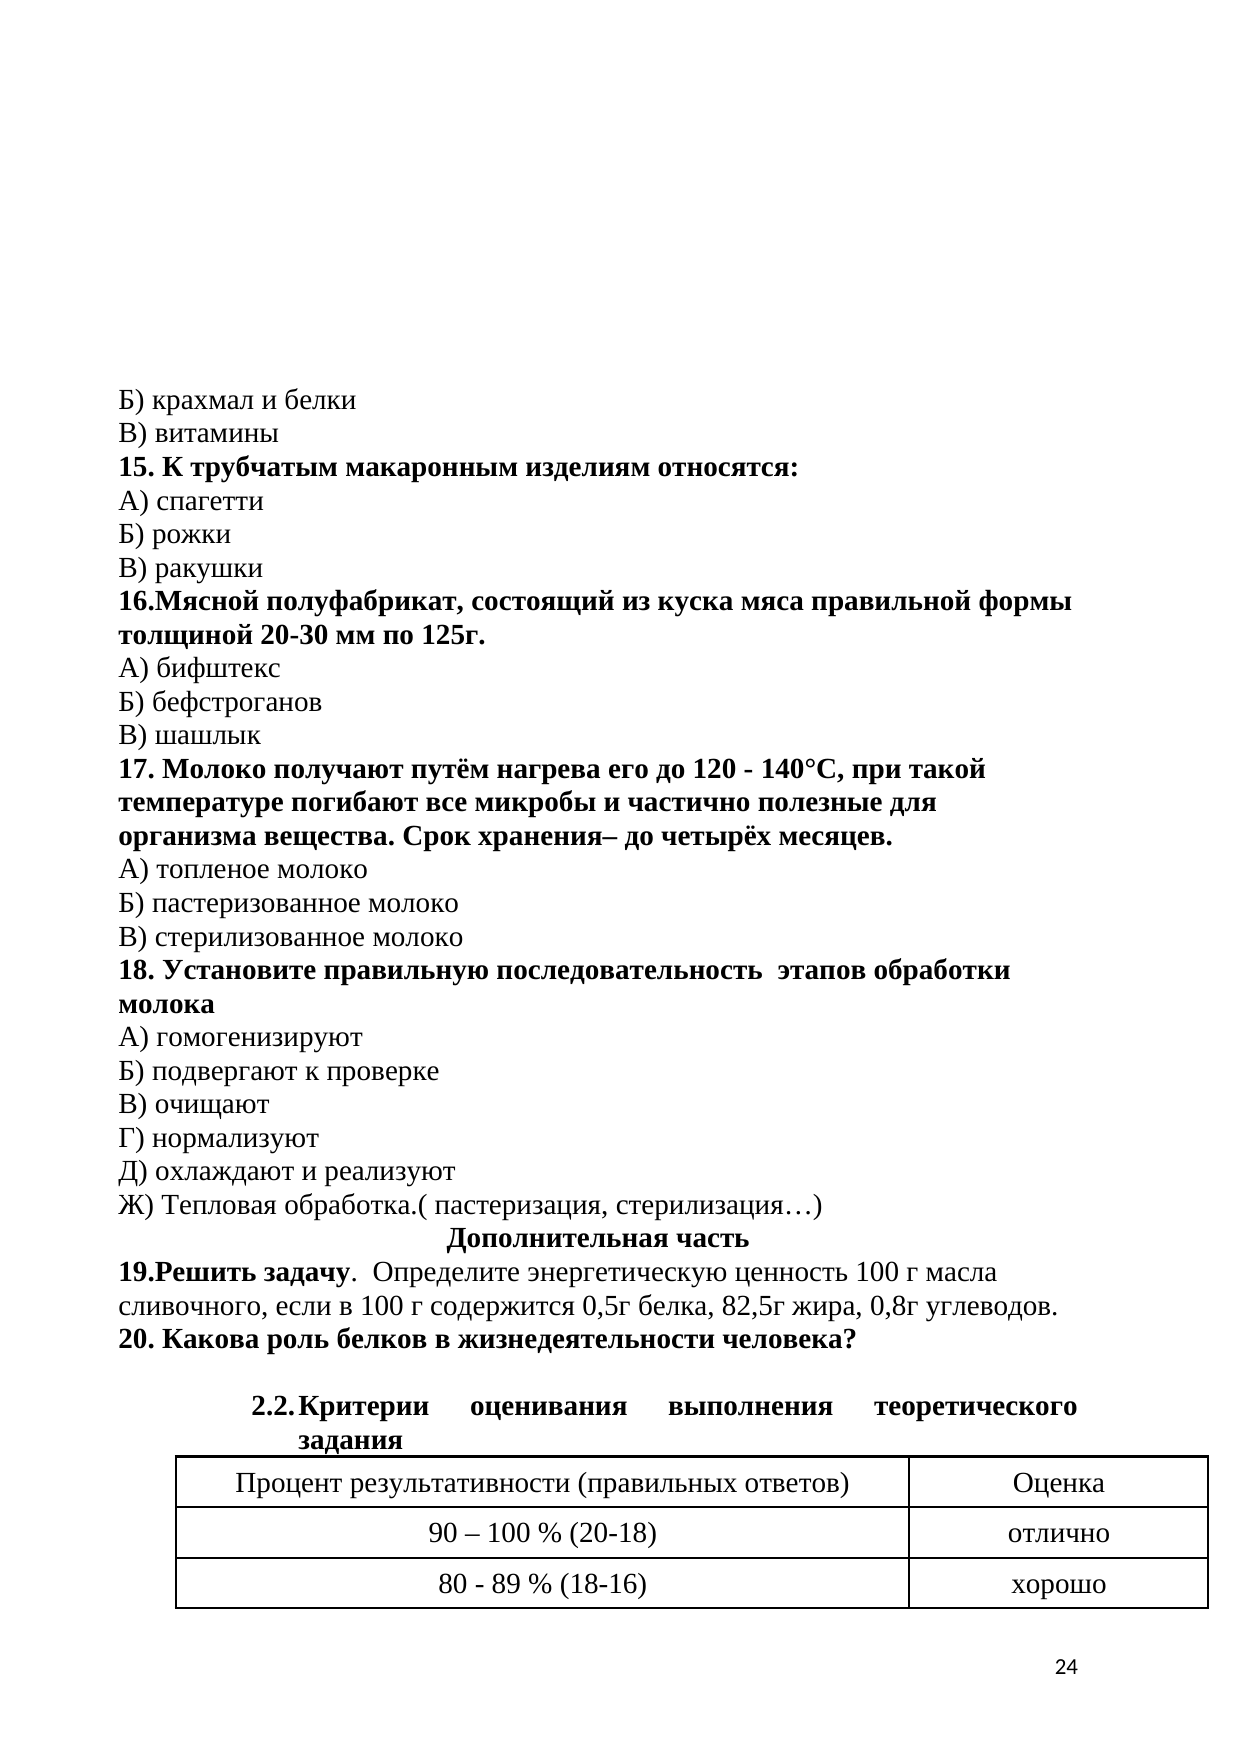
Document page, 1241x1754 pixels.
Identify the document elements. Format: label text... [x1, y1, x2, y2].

text А) гомогенизируют [118, 1019, 1078, 1053]
text 17. Молоко получают путём нагрева его до 120 - 140°С, при такой температуре погибают все микробы и частично полезные для организма вещества. Срок хранения– до четырёх месяцев. [118, 751, 1078, 852]
text 18. Установите правильную последовательность этапов обработки молока [118, 952, 1078, 1019]
text Д) охлаждают и реализуют [118, 1153, 1078, 1187]
table_cell хорошо [910, 1559, 1207, 1607]
text Б) бефстроганов [118, 684, 1078, 717]
table_header Оценка [910, 1458, 1207, 1506]
text А) спагетти [118, 483, 1078, 516]
text Г) нормализуют [118, 1120, 1078, 1153]
text Б) пастеризованное молоко [118, 885, 1078, 919]
table_header Процент результативности (правильных ответов) [177, 1458, 908, 1506]
list Критерии оценивания выполнения теоретического задания [251, 1388, 1078, 1455]
text 16.Мясной полуфабрикат, состоящий из куска мяса правильной формы толщиной 20-30 мм по 125г. [118, 583, 1078, 650]
text Б) рожки [118, 516, 1078, 550]
text Б) подвергают к проверке [118, 1053, 1078, 1086]
text 19.Решить задачу. Определите энергетическую ценность 100 г масла сливочного, если в 100 г содержится 0,5г белка, 82,5г жира, 0,8г углеводов. [118, 1254, 1078, 1321]
text В) витамины [118, 416, 1078, 449]
text В) ракушки [118, 550, 1078, 583]
text В) очищают [118, 1086, 1078, 1120]
text А) бифштекс [118, 650, 1078, 684]
text Б) крахмал и белки [118, 382, 1078, 416]
text Дополнительная часть [118, 1221, 1078, 1254]
text 15. К трубчатым макаронным изделиям относятся: [118, 449, 1078, 483]
text А) топленое молоко [118, 852, 1078, 885]
text Ж) Тепловая обработка.( пастеризация, стерилизация…) [118, 1187, 1078, 1221]
table_cell 80 - 89 % (18-16) [177, 1559, 908, 1607]
text 20. Какова роль белков в жизнедеятельности человека? [118, 1321, 1078, 1355]
table_cell 90 – 100 % (20-18) [177, 1508, 908, 1557]
text В) шашлык [118, 717, 1078, 751]
text В) стерилизованное молоко [118, 919, 1078, 952]
table_cell отлично [910, 1508, 1207, 1557]
